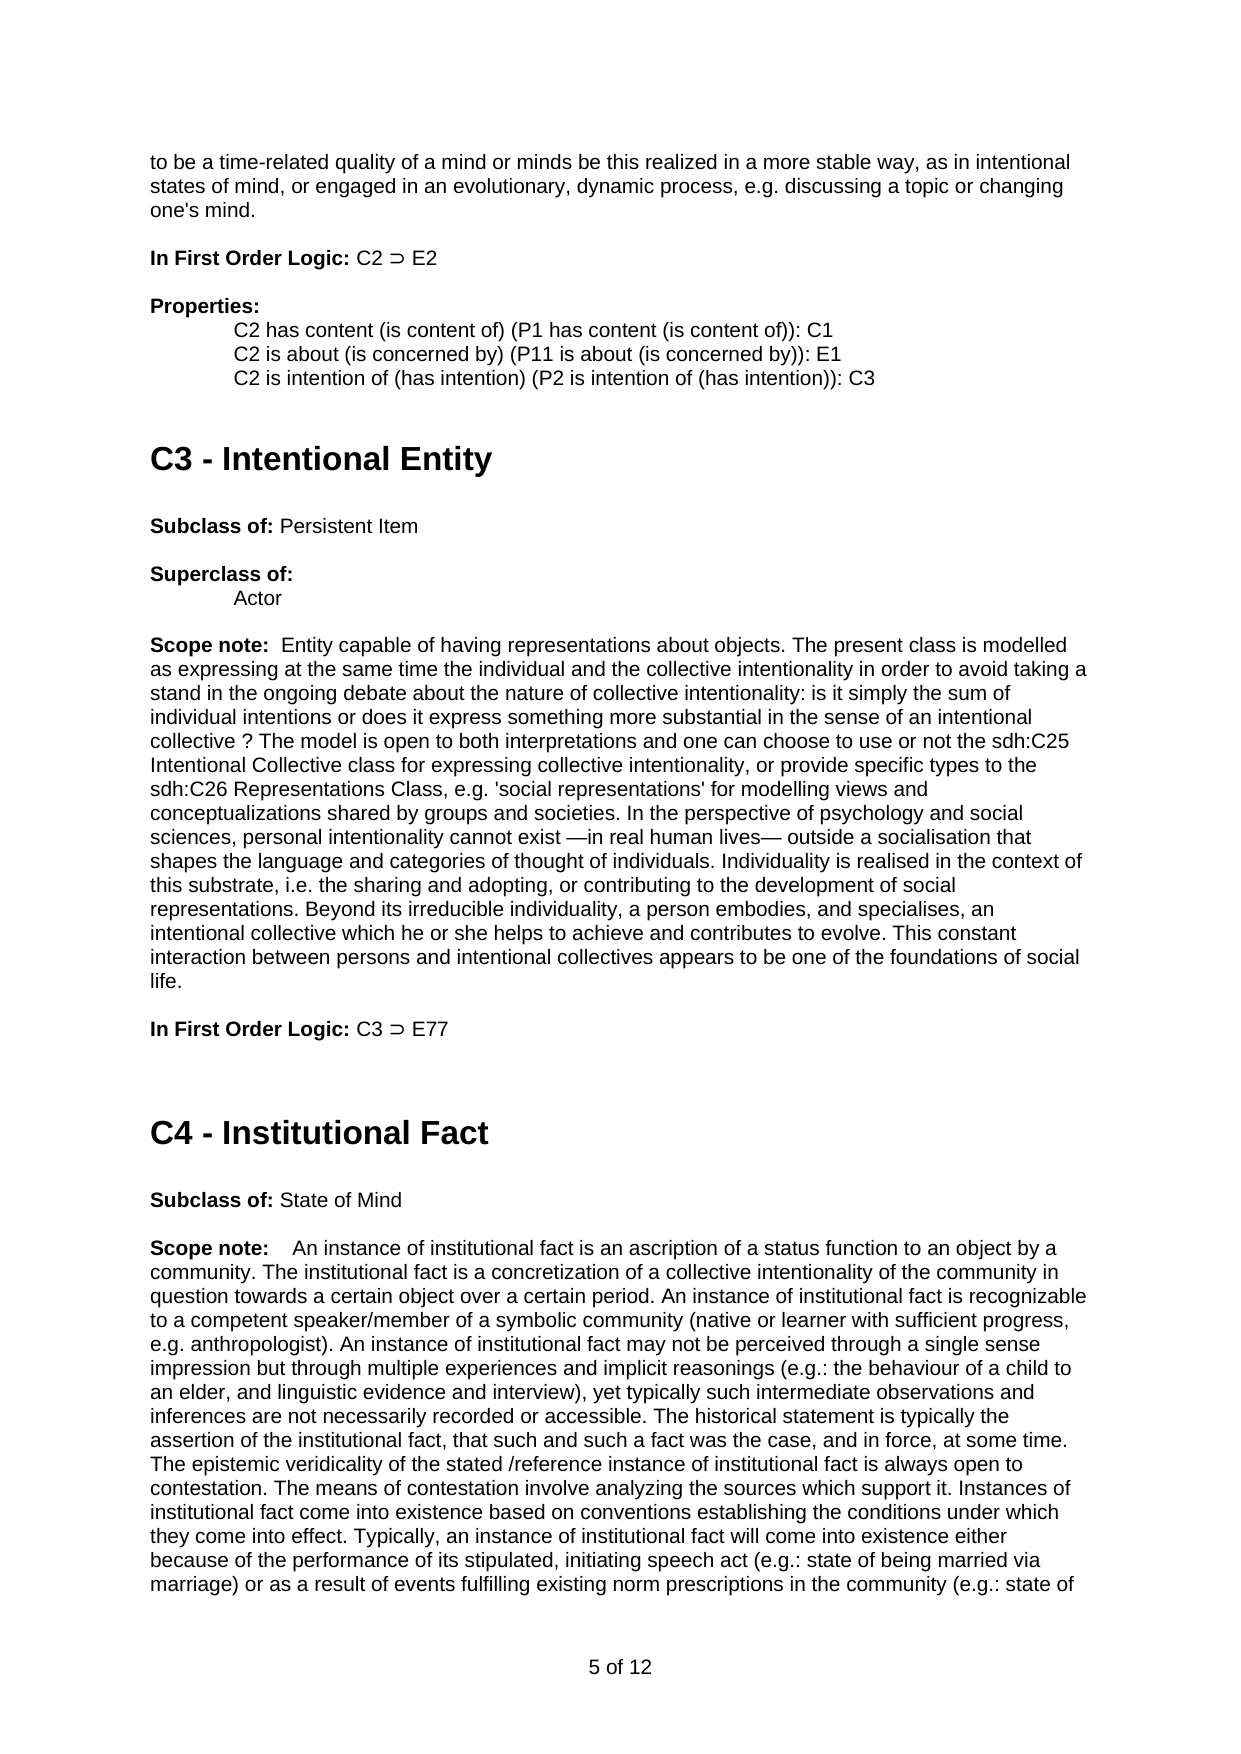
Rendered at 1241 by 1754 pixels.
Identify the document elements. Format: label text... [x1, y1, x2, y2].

text Superclass of: [150, 561, 1090, 585]
text Scope note: Entity capable of having representations about objects. The present class is modelled as expressing at the same time the individual and the collective intentionality in order to avoid taking a stand in the ongoing debate about the nature of collective intentionality: is it simply the sum of individual intentions or does it express something more substantial in the sense of an intentional collective ? The model is open to both interpretations and one can choose to use or not the sdh:C25 Intentional Collective class for expressing collective intentionality, or provide specific types to the sdh:C26 Representations Class, e.g. 'social representations' for modelling views and conceptualizations shared by groups and societies. In the perspective of psychology and social sciences, personal intentionality cannot exist —in real human lives— outside a socialisation that shapes the language and categories of thought of individuals. Individuality is realised in the context of this substrate, i.e. the sharing and adopting, or contributing to the development of social representations. Beyond its irreducible individuality, a person embodies, and specialises, an intentional collective which he or she helps to achieve and contributes to evolve. This constant interaction between persons and intentional collectives appears to be one of the foundations of social life. [150, 633, 1090, 993]
text Subclass of: State of Mind [150, 1188, 1090, 1212]
text C2 is intention of (has intention) (P2 is intention of (has intention)): C3 [233, 366, 1090, 389]
text In First Order Logic: C2 ⊃ E2 [150, 246, 1090, 270]
subtitle C4 - Institutional Fact [150, 1113, 1090, 1152]
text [150, 150, 1090, 222]
text Subclass of: Persistent Item [150, 513, 1090, 537]
text C2 is about (is concerned by) (P11 is about (is concerned by)): E1 [233, 342, 1090, 366]
text C2 has content (is content of) (P1 has content (is content of)): C1 [233, 318, 1090, 342]
text Properties: [150, 294, 1090, 318]
text In First Order Logic: C3 ⊃ E77 [150, 1017, 1090, 1041]
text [150, 1236, 1090, 1596]
subtitle C3 - Intentional Entity [150, 438, 1090, 477]
text Actor [233, 585, 1090, 609]
